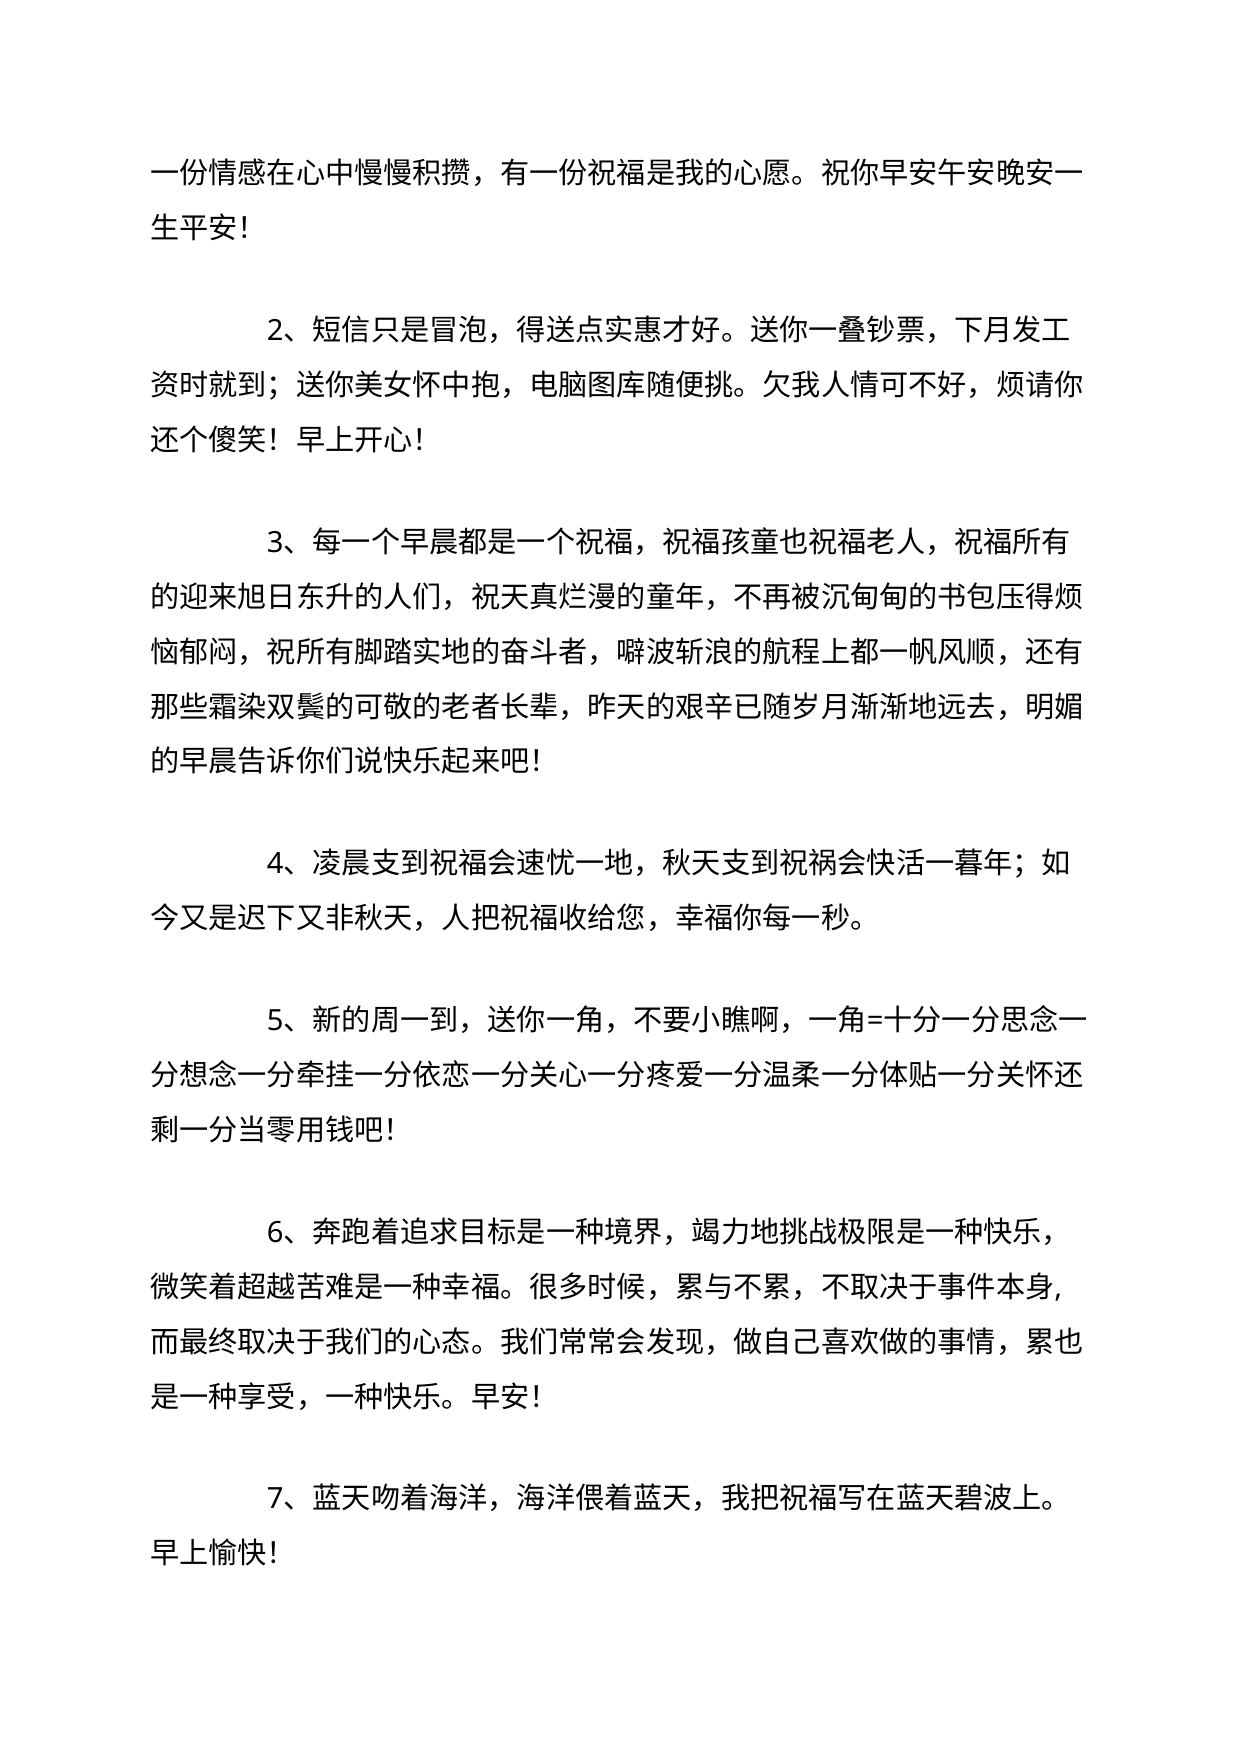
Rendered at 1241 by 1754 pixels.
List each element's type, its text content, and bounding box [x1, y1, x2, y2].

text 3、每一个早晨都是一个祝福，祝福孩童也祝福老人，祝福所有的迎来旭日东升的人们，祝天真烂漫的童年，不再被沉甸甸的书包压得烦恼郁闷，祝所有脚踏实地的奋斗者，噼波斩浪的航程上都一帆风顺，还有那些霜染双鬓的可敬的老者长辈，昨天的艰辛已随岁月渐渐地远去，明媚的早晨告诉你们说快乐起来吧！ [150, 518, 1090, 780]
text 5、新的周一到，送你一角，不要小瞧啊，一角=十分一分思念一分想念一分牵挂一分依恋一分关心一分疼爱一分温柔一分体贴一分关怀还剩一分当零用钱吧！ [150, 997, 1090, 1149]
text 2、短信只是冒泡，得送点实惠才好。送你一叠钞票，下月发工资时就到；送你美女怀中抱，电脑图库随便挑。欠我人情可不好，烦请你还个傻笑！早上开心！ [150, 307, 1090, 459]
text 6、奔跑着追求目标是一种境界，竭力地挑战极限是一种快乐，微笑着超越苦难是一种幸福。很多时候，累与不累，不取决于事件本身,而最终取决于我们的心态。我们常常会发现，做自己喜欢做的事情，累也是一种享受，一种快乐。早安！ [150, 1208, 1090, 1415]
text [150, 150, 1090, 247]
text 4、凌晨支到祝福会速忧一地，秋天支到祝祸会快活一暮年；如今又是迟下又非秋天，人把祝福收给您，幸福你每一秒。 [150, 840, 1090, 937]
text 7、蓝天吻着海洋，海洋偎着蓝天，我把祝福写在蓝天碧波上。早上愉快！ [150, 1475, 1090, 1572]
